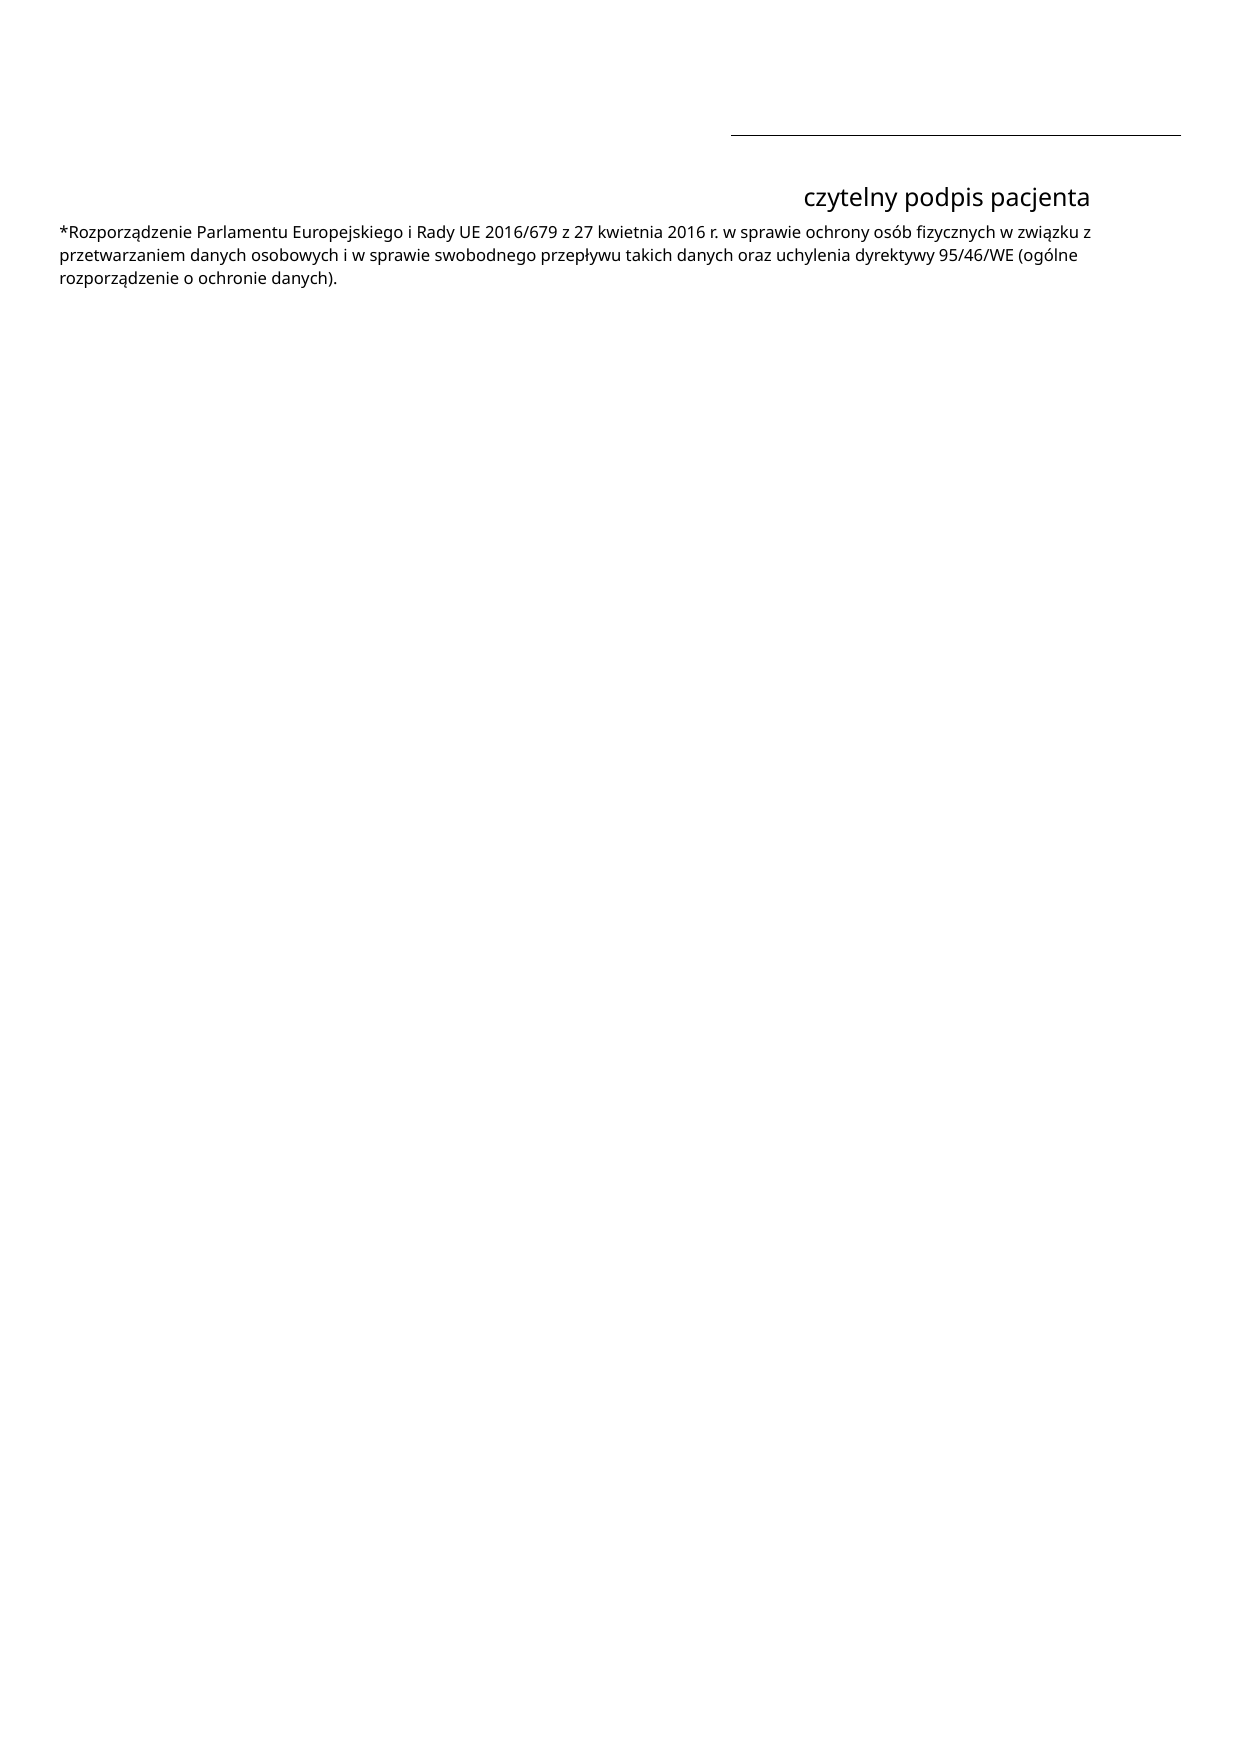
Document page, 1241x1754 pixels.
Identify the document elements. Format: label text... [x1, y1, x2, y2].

text *Rozporządzenie Parlamentu Europejskiego i Rady UE 2016/679 z 27 kwietnia 2016 r. w sprawie ochrony osób fizycznych w związku z przetwarzaniem danych osobowych i w sprawie swobodnego przepływu takich danych oraz uchylenia dyrektywy 95/46/WE (ogólne rozporządzenie o ochronie danych). [59, 221, 1181, 289]
text czytelny podpis pacjenta [60, 179, 1091, 213]
